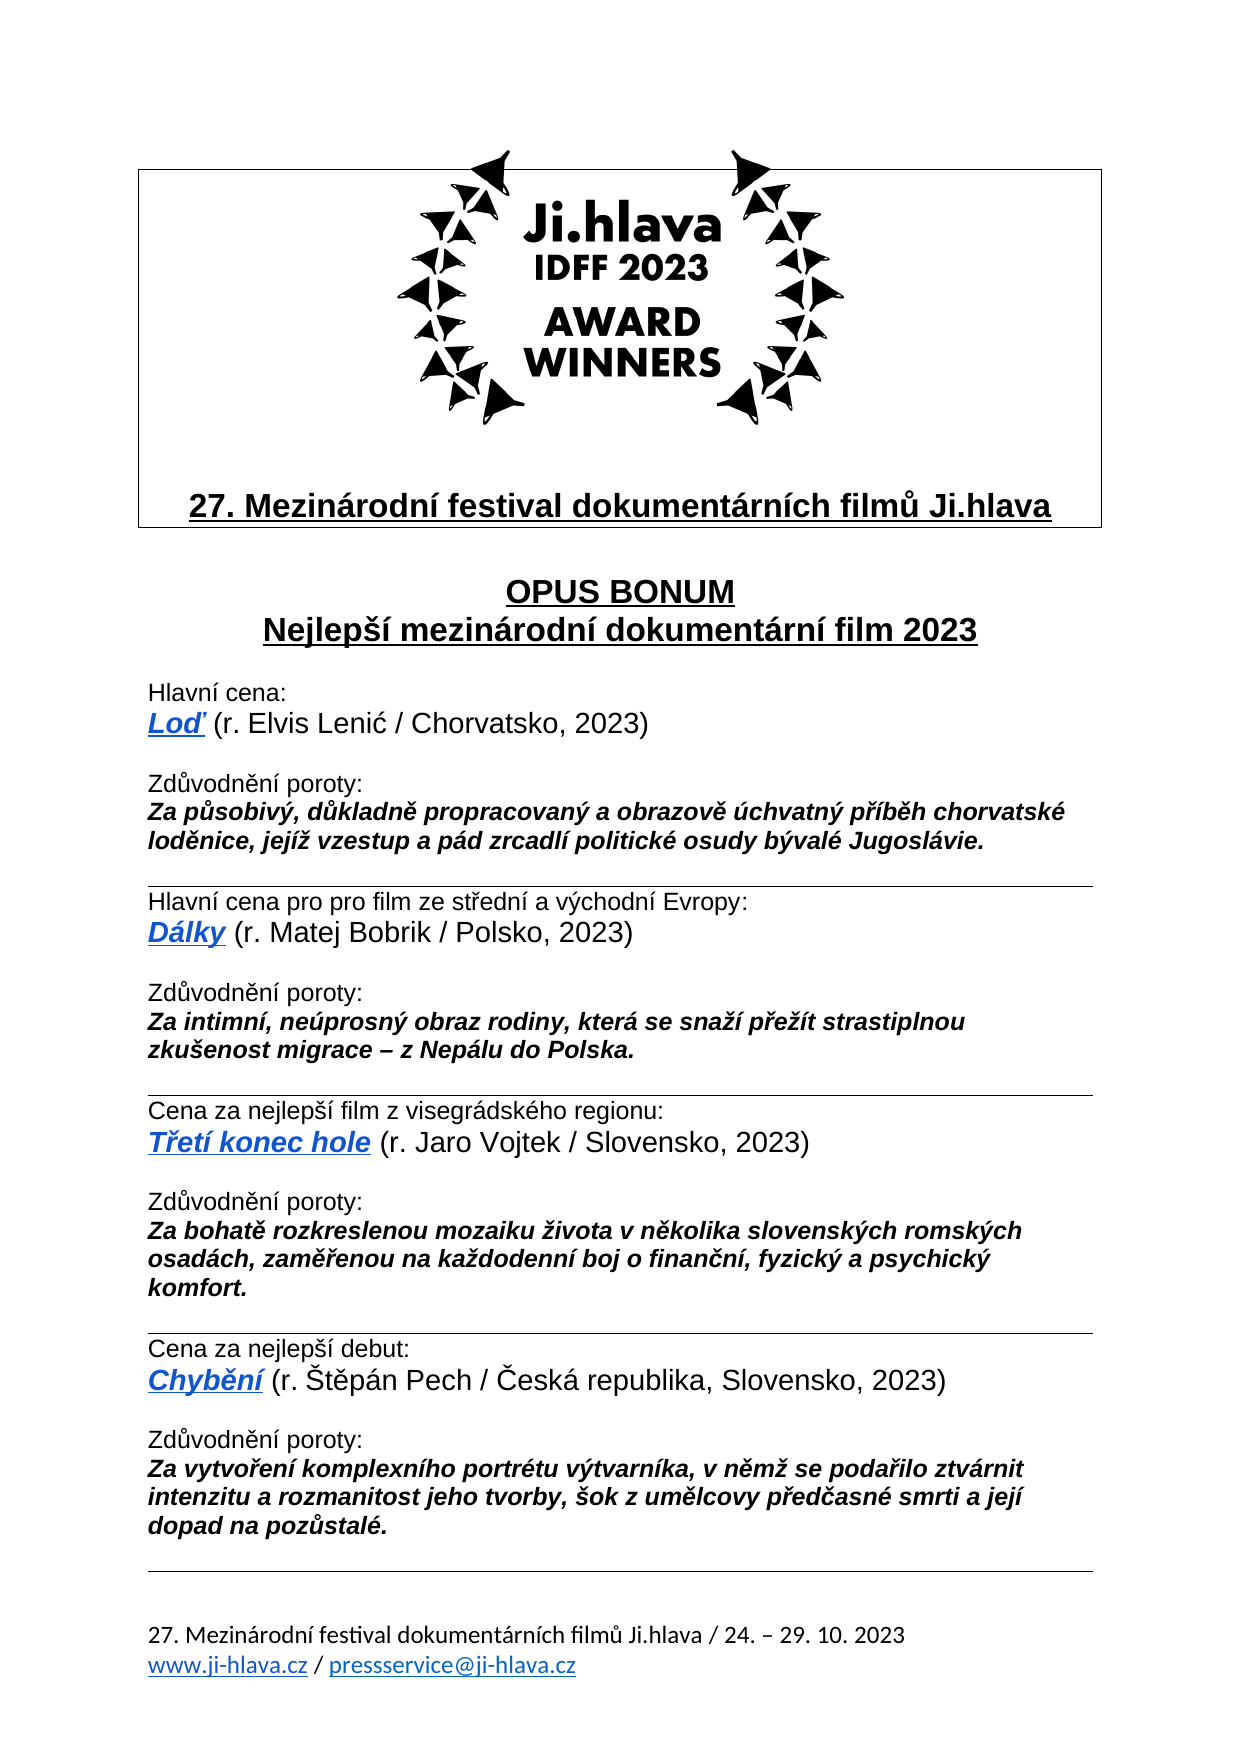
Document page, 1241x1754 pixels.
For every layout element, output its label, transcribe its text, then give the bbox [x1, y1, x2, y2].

text Zdůvodnění poroty: [148, 1425, 1093, 1454]
text Dálky (r. Matej Bobrik / Polsko, 2023) [148, 916, 1093, 949]
text Loď (r. Elvis Lenić / Chorvatsko, 2023) [148, 706, 1093, 740]
text Za vytvoření komplexního portrétu výtvarníka, v němž se podařilo ztvárnit intenzitu a rozmanitost jeho tvorby, šok z umělcovy předčasné smrti a její dopad na pozůstalé. [148, 1454, 1093, 1540]
text Cena za nejlepší debut: [148, 1334, 1093, 1363]
text Zdůvodnění poroty: [148, 769, 1093, 797]
text Za intimní, neúprosný obraz rodiny, která se snaží přežít strastiplnou zkušenost migrace – z Nepálu do Polska. [148, 1007, 1093, 1064]
text Za bohatě rozkreslenou mozaiku života v několika slovenských romských osadách, zaměřenou na každodenní boj o finanční, fyzický a psychický komfort. [148, 1216, 1093, 1302]
text Zdůvodnění poroty: [148, 978, 1093, 1007]
text Nejlepší mezinárodní dokumentární film 2023 [148, 610, 1093, 649]
text Za působivý, důkladně propracovaný a obrazově úchvatný příběh chorvatské loděnice, jejíž vzestup a pád zrcadlí politické osudy bývalé Jugoslávie. [148, 797, 1093, 855]
text Chybění (r. Štěpán Pech / Česká republika, Slovensko, 2023) [148, 1363, 1093, 1396]
text Hlavní cena: [148, 678, 1093, 706]
text OPUS BONUM [148, 572, 1093, 610]
text Zdůvodnění poroty: [148, 1187, 1093, 1216]
text Hlavní cena pro pro film ze střední a východní Evropy: [148, 887, 1093, 916]
picture [395, 147, 845, 427]
text Třetí konec hole (r. Jaro Vojtek / Slovensko, 2023) [148, 1125, 1093, 1158]
text Cena za nejlepší film z visegrádského regionu: [148, 1096, 1093, 1125]
